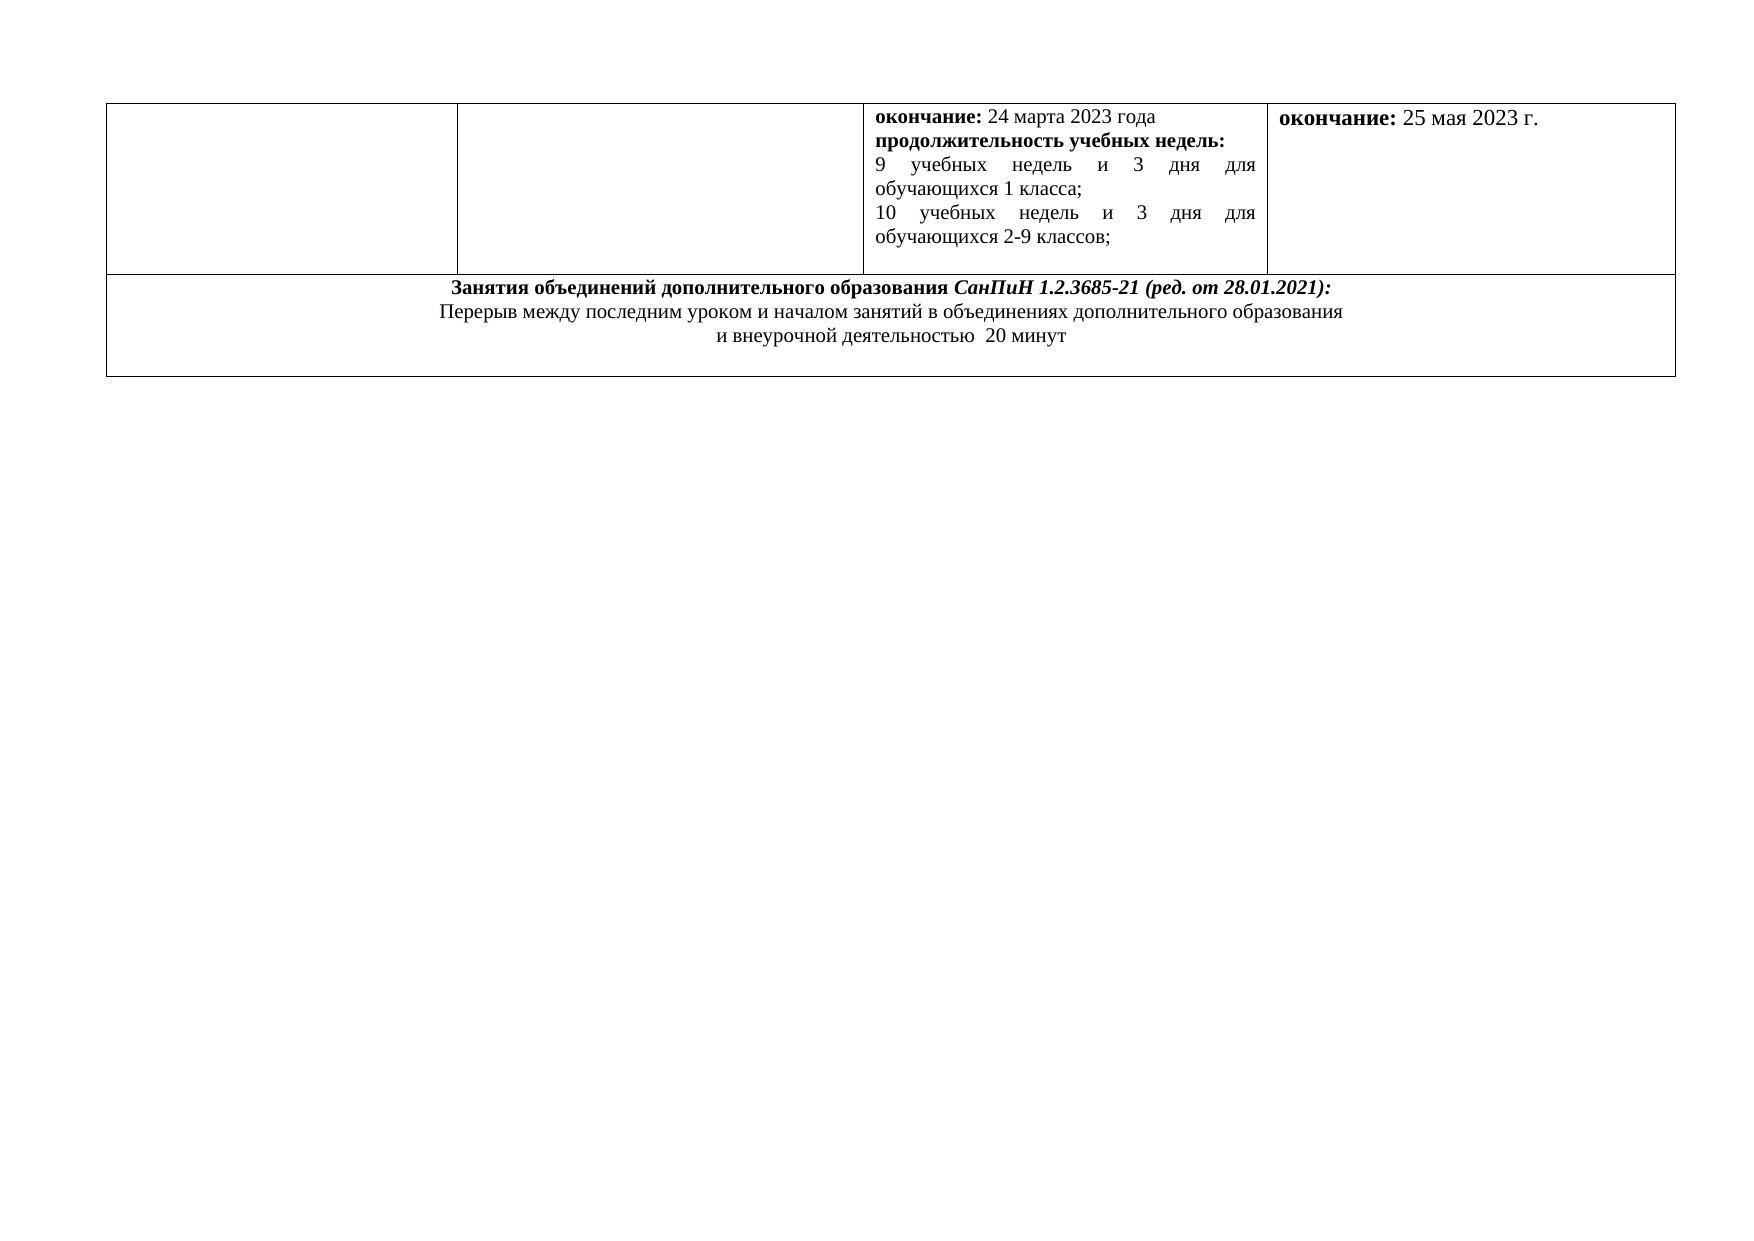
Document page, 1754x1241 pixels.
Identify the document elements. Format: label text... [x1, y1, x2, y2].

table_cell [864, 104, 1267, 274]
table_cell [107, 104, 457, 274]
table_cell Занятия объединений дополнительного образования СанПиН 1.2.3685-21 (ред. от 28.01.2021): Перерыв между последним уроком и началом занятий в объединениях дополнительного образования и внеурочной деятельностью 20 минут [107, 275, 1675, 376]
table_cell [1268, 104, 1675, 274]
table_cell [458, 104, 863, 274]
